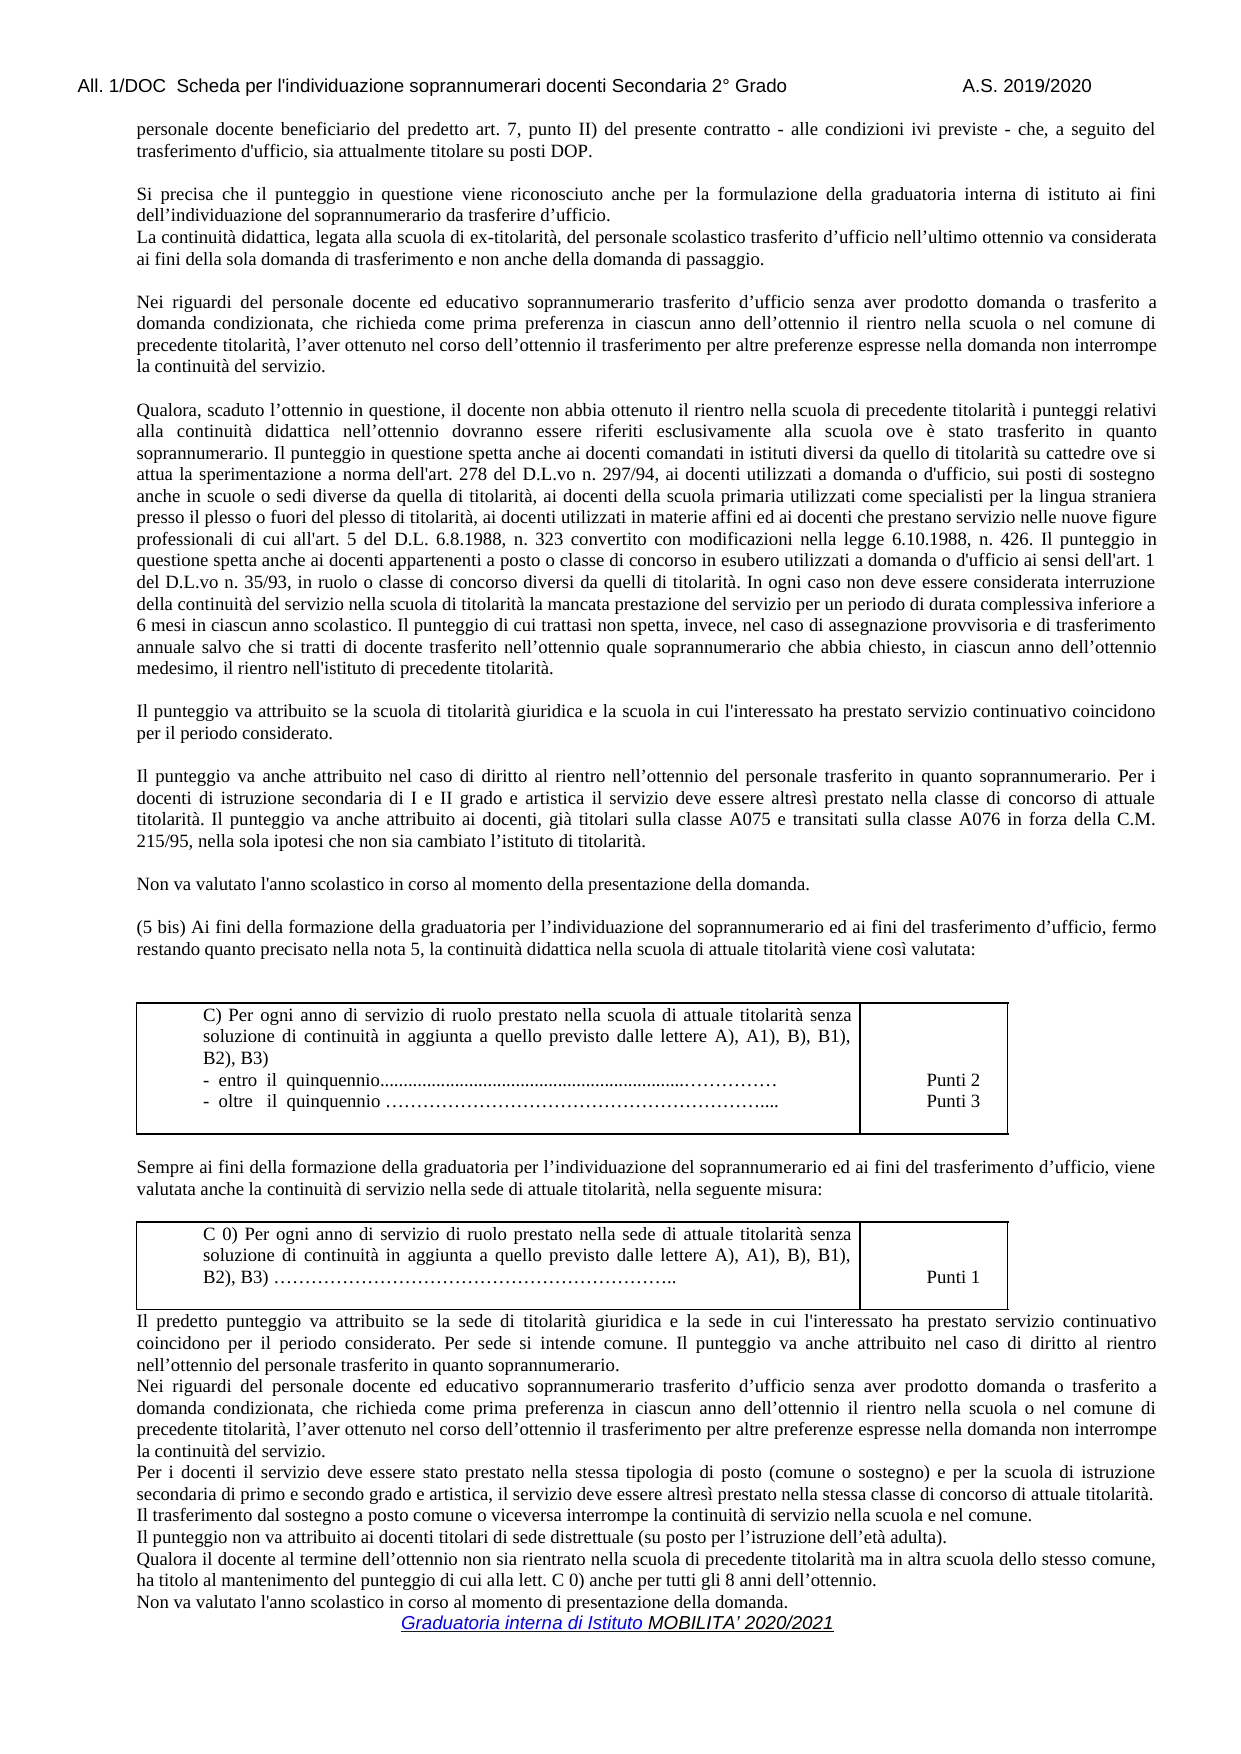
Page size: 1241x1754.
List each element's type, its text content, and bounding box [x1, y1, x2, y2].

text Non va valutato l'anno scolastico in corso al momento della presentazione della domanda. [136, 873, 1158, 894]
text (5 bis) Ai fini della formazione della graduatoria per l’individuazione del soprannumerario ed ai fini del trasferimento d’ufficio, fermo restando quanto precisato nella nota 5, la continuità didattica nella scuola di attuale titolarità viene così valutata: [136, 916, 1158, 959]
table_header Punti 2 Punti 3 [861, 1004, 1007, 1133]
text La continuità didattica, legata alla scuola di ex-titolarità, del personale scolastico trasferito d’ufficio nell’ultimo ottennio va considerata ai fini della sola domanda di trasferimento e non anche della domanda di passaggio. [136, 226, 1158, 269]
table_header C 0) Per ogni anno di servizio di ruolo prestato nella sede di attuale titolarità senza soluzione di continuità in aggiunta a quello previsto dalle lettere A), A1), B), B1), B2), B3) ……………………………………………………….. [137, 1223, 859, 1309]
table_header Punti 1 [861, 1223, 1007, 1309]
text Qualora il docente al termine dell’ottennio non sia rientrato nella scuola di precedente titolarità ma in altra scuola dello stesso comune, ha titolo al mantenimento del punteggio di cui alla lett. C 0) anche per tutti gli 8 anni dell’ottennio. [136, 1547, 1158, 1591]
text Il punteggio va anche attribuito nel caso di diritto al rientro nell’ottennio del personale trasferito in quanto soprannumerario. Per i docenti di istruzione secondaria di I e II grado e artistica il servizio deve essere altresì prestato nella classe di concorso di attuale titolarità. Il punteggio va anche attribuito ai docenti, già titolari sulla classe A075 e transitati sulla classe A076 in forza della C.M. 215/95, nella sola ipotesi che non sia cambiato l’istituto di titolarità. [136, 765, 1158, 851]
text Nei riguardi del personale docente ed educativo soprannumerario trasferito d’ufficio senza aver prodotto domanda o trasferito a domanda condizionata, che richieda come prima preferenza in ciascun anno dell’ottennio il rientro nella scuola o nel comune di precedente titolarità, l’aver ottenuto nel corso dell’ottennio il trasferimento per altre preferenze espresse nella domanda non interrompe la continuità del servizio. [136, 1375, 1158, 1461]
text Il punteggio va attribuito se la scuola di titolarità giuridica e la scuola in cui l'interessato ha prestato servizio continuativo coincidono per il periodo considerato. [136, 700, 1158, 743]
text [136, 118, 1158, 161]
text Per i docenti il servizio deve essere stato prestato nella stessa tipologia di posto (comune o sostegno) e per la scuola di istruzione secondaria di primo e secondo grado e artistica, il servizio deve essere altresì prestato nella stessa classe di concorso di attuale titolarità. [136, 1461, 1158, 1504]
table_header C) Per ogni anno di servizio di ruolo prestato nella scuola di attuale titolarità senza soluzione di continuità in aggiunta a quello previsto dalle lettere A), A1), B), B1), B2), B3) - entro il quinquennio.................................................................…………… - oltre il quinquennio …………………………………………………….... [137, 1004, 859, 1133]
text Nei riguardi del personale docente ed educativo soprannumerario trasferito d’ufficio senza aver prodotto domanda o trasferito a domanda condizionata, che richieda come prima preferenza in ciascun anno dell’ottennio il rientro nella scuola o nel comune di precedente titolarità, l’aver ottenuto nel corso dell’ottennio il trasferimento per altre preferenze espresse nella domanda non interrompe la continuità del servizio. [136, 291, 1158, 377]
text Sempre ai fini della formazione della graduatoria per l’individuazione del soprannumerario ed ai fini del trasferimento d’ufficio, viene valutata anche la continuità di servizio nella sede di attuale titolarità, nella seguente misura: [136, 1156, 1158, 1199]
text Si precisa che il punteggio in questione viene riconosciuto anche per la formulazione della graduatoria interna di istituto ai fini dell’individuazione del soprannumerario da trasferire d’ufficio. [136, 183, 1158, 226]
text Il punteggio non va attribuito ai docenti titolari di sede distrettuale (su posto per l’istruzione dell’età adulta). [136, 1526, 1158, 1547]
text Il trasferimento dal sostegno a posto comune o viceversa interrompe la continuità di servizio nella scuola e nel comune. [136, 1504, 1158, 1526]
text Il predetto punteggio va attribuito se la sede di titolarità giuridica e la sede in cui l'interessato ha prestato servizio continuativo coincidono per il periodo considerato. Per sede si intende comune. Il punteggio va anche attribuito nel caso di diritto al rientro nell’ottennio del personale trasferito in quanto soprannumerario. [136, 1310, 1158, 1375]
text Qualora, scaduto l’ottennio in questione, il docente non abbia ottenuto il rientro nella scuola di precedente titolarità i punteggi relativi alla continuità didattica nell’ottennio dovranno essere riferiti esclusivamente alla scuola ove è stato trasferito in quanto soprannumerario. Il punteggio in questione spetta anche ai docenti comandati in istituti diversi da quello di titolarità su cattedre ove si attua la sperimentazione a norma dell'art. 278 del D.L.vo n. 297/94, ai docenti utilizzati a domanda o d'ufficio, sui posti di sostegno anche in scuole o sedi diverse da quella di titolarità, ai docenti della scuola primaria utilizzati come specialisti per la lingua straniera presso il plesso o fuori del plesso di titolarità, ai docenti utilizzati in materie affini ed ai docenti che prestano servizio nelle nuove figure professionali di cui all'art. 5 del D.L. 6.8.1988, n. 323 convertito con modificazioni nella legge 6.10.1988, n. 426. Il punteggio in questione spetta anche ai docenti appartenenti a posto o classe di concorso in esubero utilizzati a domanda o d'ufficio ai sensi dell'art. 1 del D.L.vo n. 35/93, in ruolo o classe di concorso diversi da quelli di titolarità. In ogni caso non deve essere considerata interruzione della continuità del servizio nella scuola di titolarità la mancata prestazione del servizio per un periodo di durata complessiva inferiore a 6 mesi in ciascun anno scolastico. Il punteggio di cui trattasi non spetta, invece, nel caso di assegnazione provvisoria e di trasferimento annuale salvo che si tratti di docente trasferito nell’ottennio quale soprannumerario che abbia chiesto, in ciascun anno dell’ottennio medesimo, il rientro nell'istituto di precedente titolarità. [136, 398, 1158, 679]
text Non va valutato l'anno scolastico in corso al momento di presentazione della domanda. [136, 1591, 1158, 1612]
